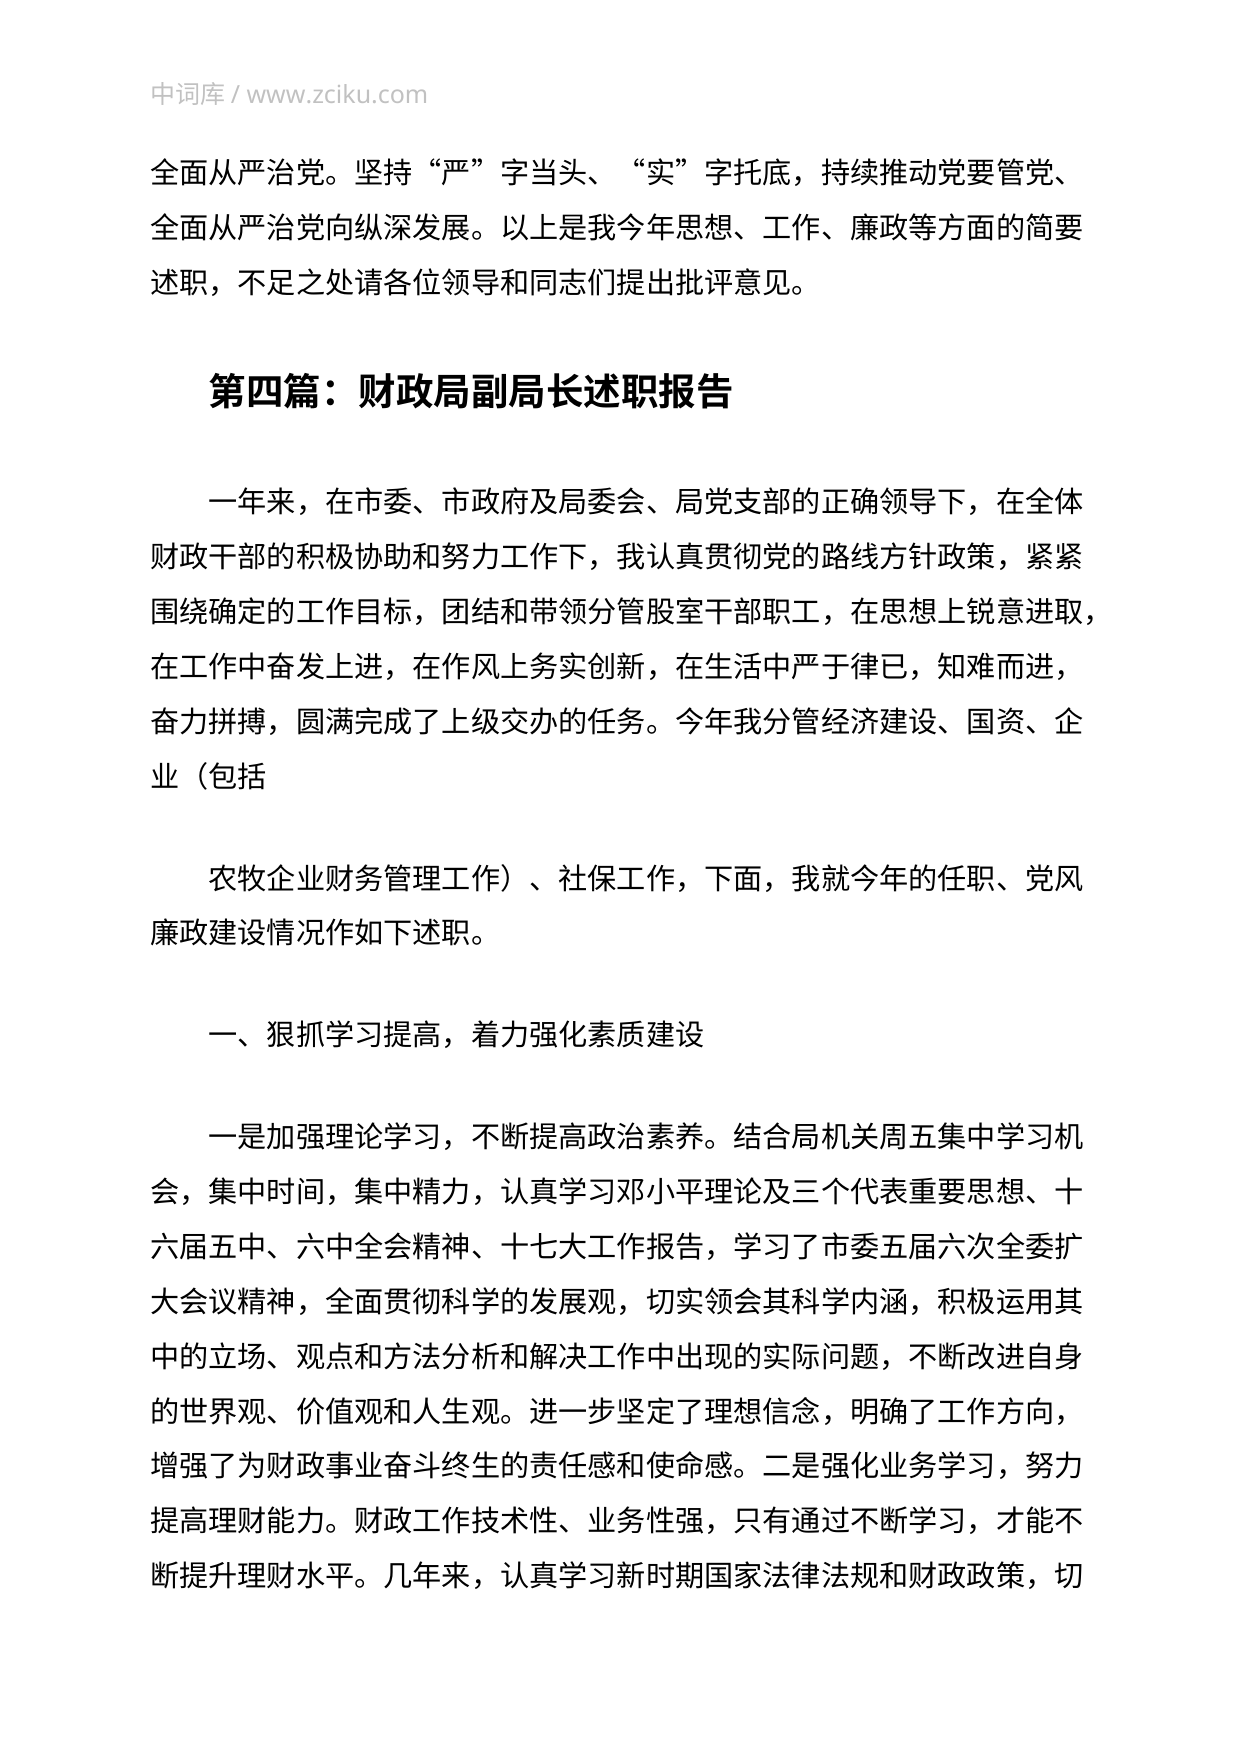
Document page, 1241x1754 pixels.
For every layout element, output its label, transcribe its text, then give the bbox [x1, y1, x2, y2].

text 一、狠抓学习提高，着力强化素质建设 [150, 1012, 1090, 1054]
text 一年来，在市委、市政府及局委会、局党支部的正确领导下，在全体财政干部的积极协助和努力工作下，我认真贯彻党的路线方针政策，紧紧围绕确定的工作目标，团结和带领分管股室干部职工，在思想上锐意进取，在工作中奋发上进，在作风上务实创新，在生活中严于律已，知难而进，奋力拼搏，圆满完成了上级交办的任务。今年我分管经济建设、国资、企业（包括 [150, 479, 1090, 796]
text 农牧企业财务管理工作）、社保工作，下面，我就今年的任职、党风廉政建设情况作如下述职。 [150, 855, 1090, 952]
text 第四篇：财政局副局长述职报告 [150, 362, 1090, 416]
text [150, 150, 1090, 302]
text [150, 1114, 1090, 1595]
